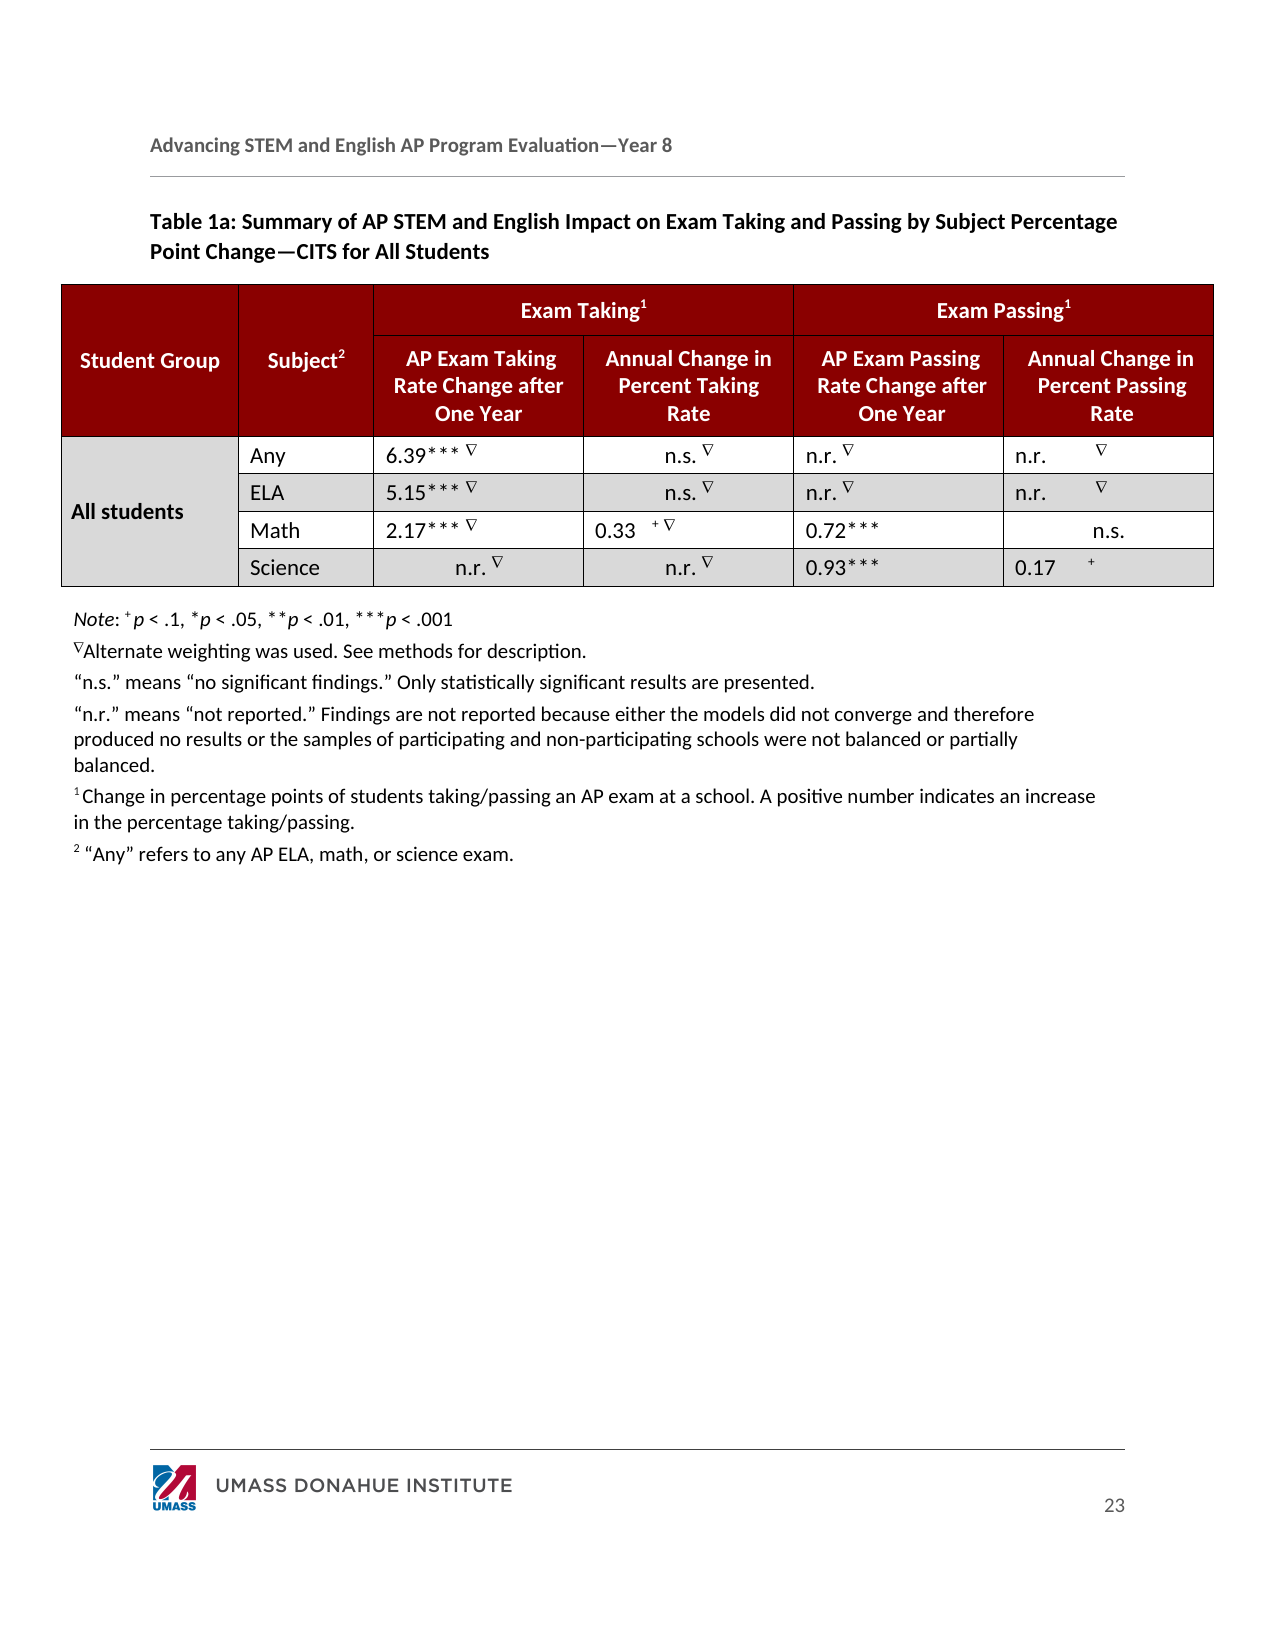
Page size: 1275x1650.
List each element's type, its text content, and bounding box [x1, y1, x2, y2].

table_cell n.r. [794, 437, 1003, 473]
table_cell 6.39*** [374, 437, 583, 473]
table_cell Science [239, 549, 373, 586]
table_cell n.s. [584, 437, 793, 473]
table_cell 0.17+ [1004, 549, 1213, 586]
table_cell Math [239, 512, 373, 548]
table_cell Annual Change in Percent Passing Rate [1004, 336, 1213, 436]
table_cell 0.72*** [794, 512, 1003, 548]
table_cell Any [239, 437, 373, 473]
table_cell Annual Change in Percent Taking Rate [584, 336, 793, 436]
table_cell All students [62, 437, 238, 586]
table_cell 0.93*** [794, 549, 1003, 586]
picture [150, 1462, 513, 1513]
table_header Subject2 [239, 285, 373, 436]
table_cell n.r. [374, 549, 583, 586]
table_cell n.r. [794, 474, 1003, 511]
table_header Student Group [62, 285, 238, 436]
table_cell n.s. [1004, 512, 1213, 548]
table_cell n.s. [584, 474, 793, 511]
table_cell 5.15*** [374, 474, 583, 511]
table_cell AP Exam Passing Rate Change after One Year [794, 336, 1003, 436]
table_header Exam Taking1 [374, 285, 793, 335]
table_cell n.r. [1004, 474, 1213, 511]
table_cell ELA [239, 474, 373, 511]
table_cell AP Exam Taking Rate Change after One Year [374, 336, 583, 436]
table_cell n.r. [1004, 437, 1213, 473]
table_cell n.r. [584, 549, 793, 586]
table_cell Note: + p < .1, *p < .05, **p < .01, ***p < .001 Alternate weighting was used. See methods for description. “n.s.” means “no significant findings.” Only statistically significant results are presented. “n.r.” means “not reported.” Findings are not reported because either the models did not converge and therefore produced no results or the samples of participating and non-participating schools were not balanced or partially balanced. 1 Change in percentage points of students taking/passing an AP exam at a school. A positive number indicates an increase in the percentage taking/passing. 2 “Any” refers to any AP ELA, math, or science exam. [61, 587, 1111, 886]
table_cell 0.33+ [584, 512, 793, 548]
table_header Exam Passing1 [794, 285, 1213, 335]
table_cell 2.17*** [374, 512, 583, 548]
